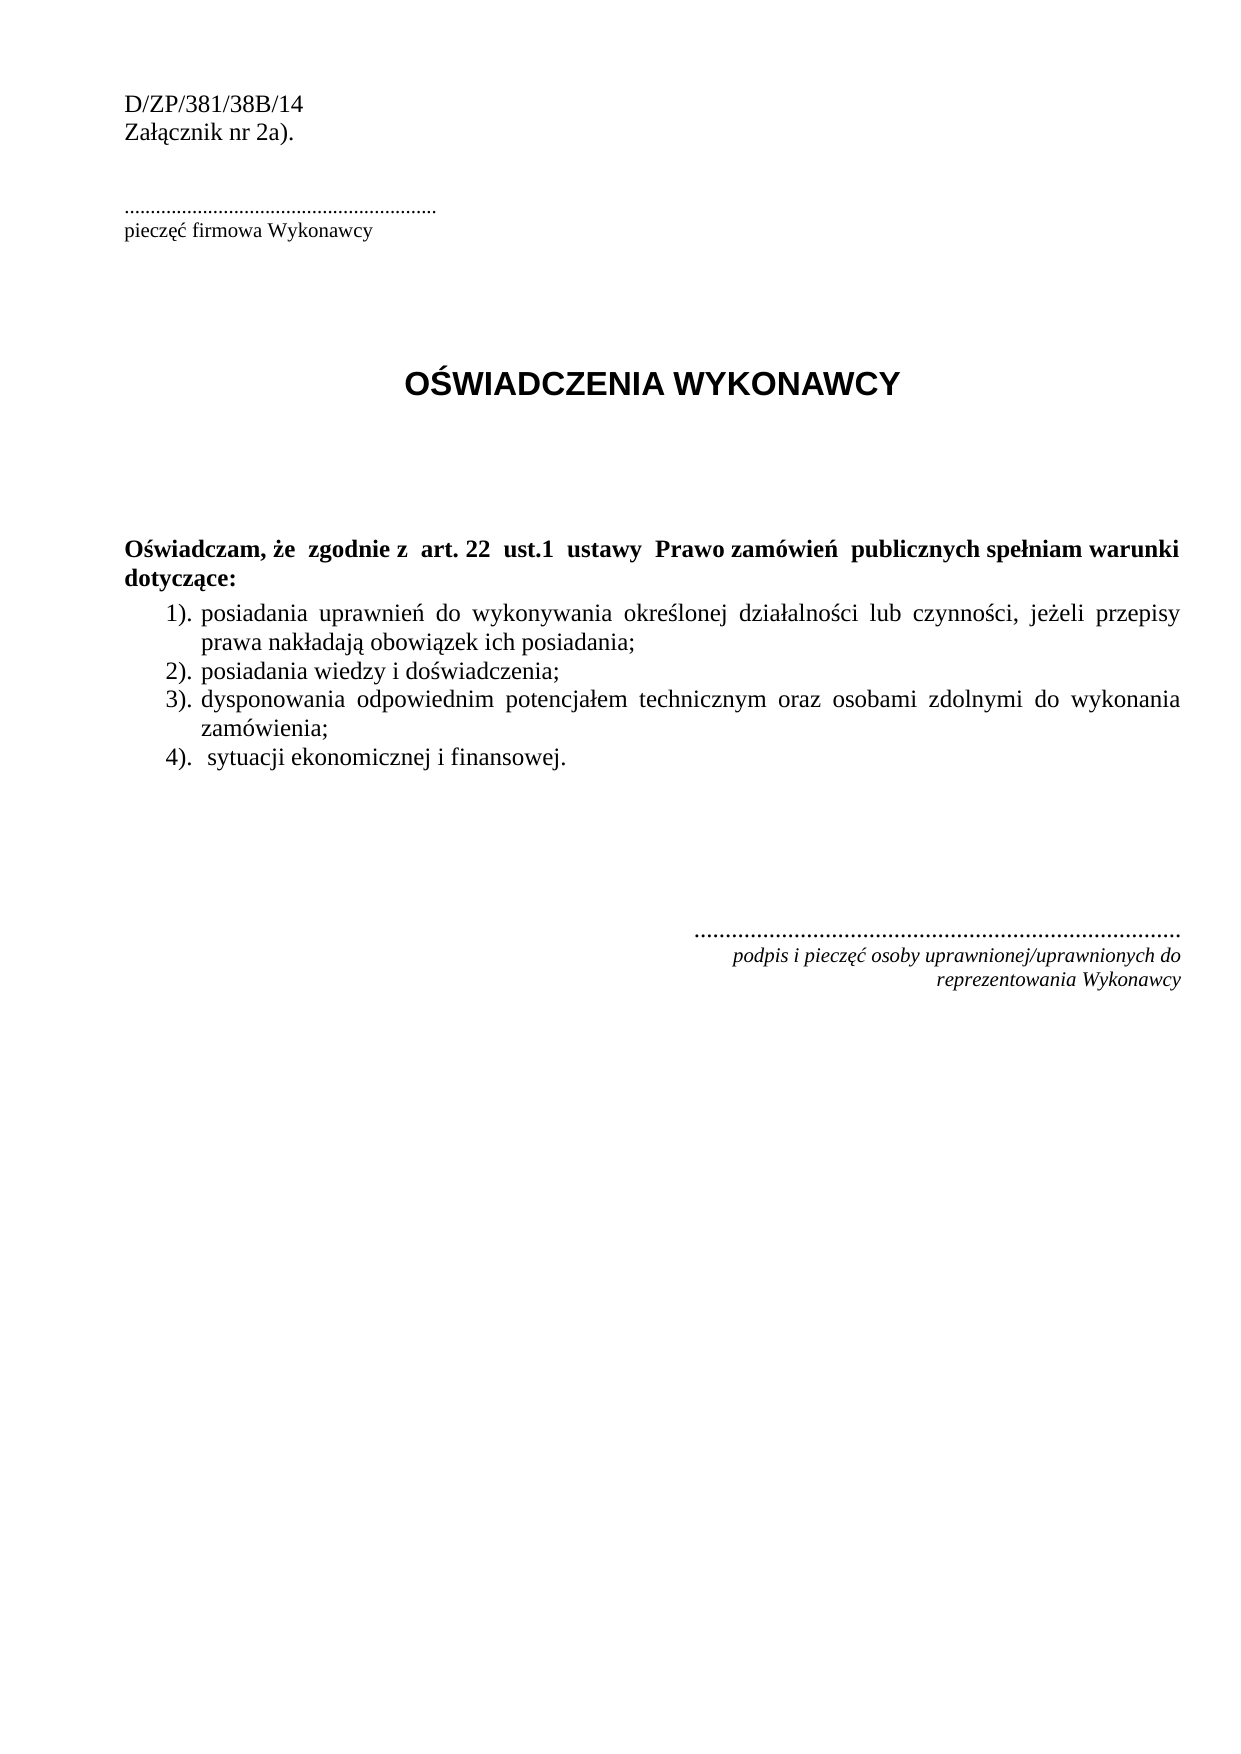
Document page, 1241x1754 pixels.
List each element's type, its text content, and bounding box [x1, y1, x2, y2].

text Załącznik nr 2a). [124, 117, 1181, 146]
text ............................................................ [124, 194, 1181, 218]
list posiadania wiedzy i doświadczenia; [165, 656, 1181, 684]
text .............................................................................. [124, 914, 1181, 943]
text D/ZP/381/38B/14 [124, 89, 1181, 117]
list sytuacji ekonomicznej i finansowej. [165, 742, 1181, 771]
text Oświadczam, że zgodnie z art. 22 ust.1 ustawy Prawo zamówień publicznych spełniam warunki dotyczące: [124, 534, 1181, 592]
list posiadania uprawnień do wykonywania określonej działalności lub czynności, jeżeli przepisy prawa nakładają obowiązek ich posiadania; [165, 598, 1181, 656]
text podpis i pieczęć osoby uprawnionej/uprawnionych do reprezentowania Wykonawcy [124, 943, 1181, 991]
text pieczęć firmowa Wykonawcy [124, 218, 1181, 242]
text OŚWIADCZENIA WYKONAWCY [124, 364, 1181, 402]
list dysponowania odpowiednim potencjałem technicznym oraz osobami zdolnymi do wykonania zamówienia; [165, 684, 1181, 742]
